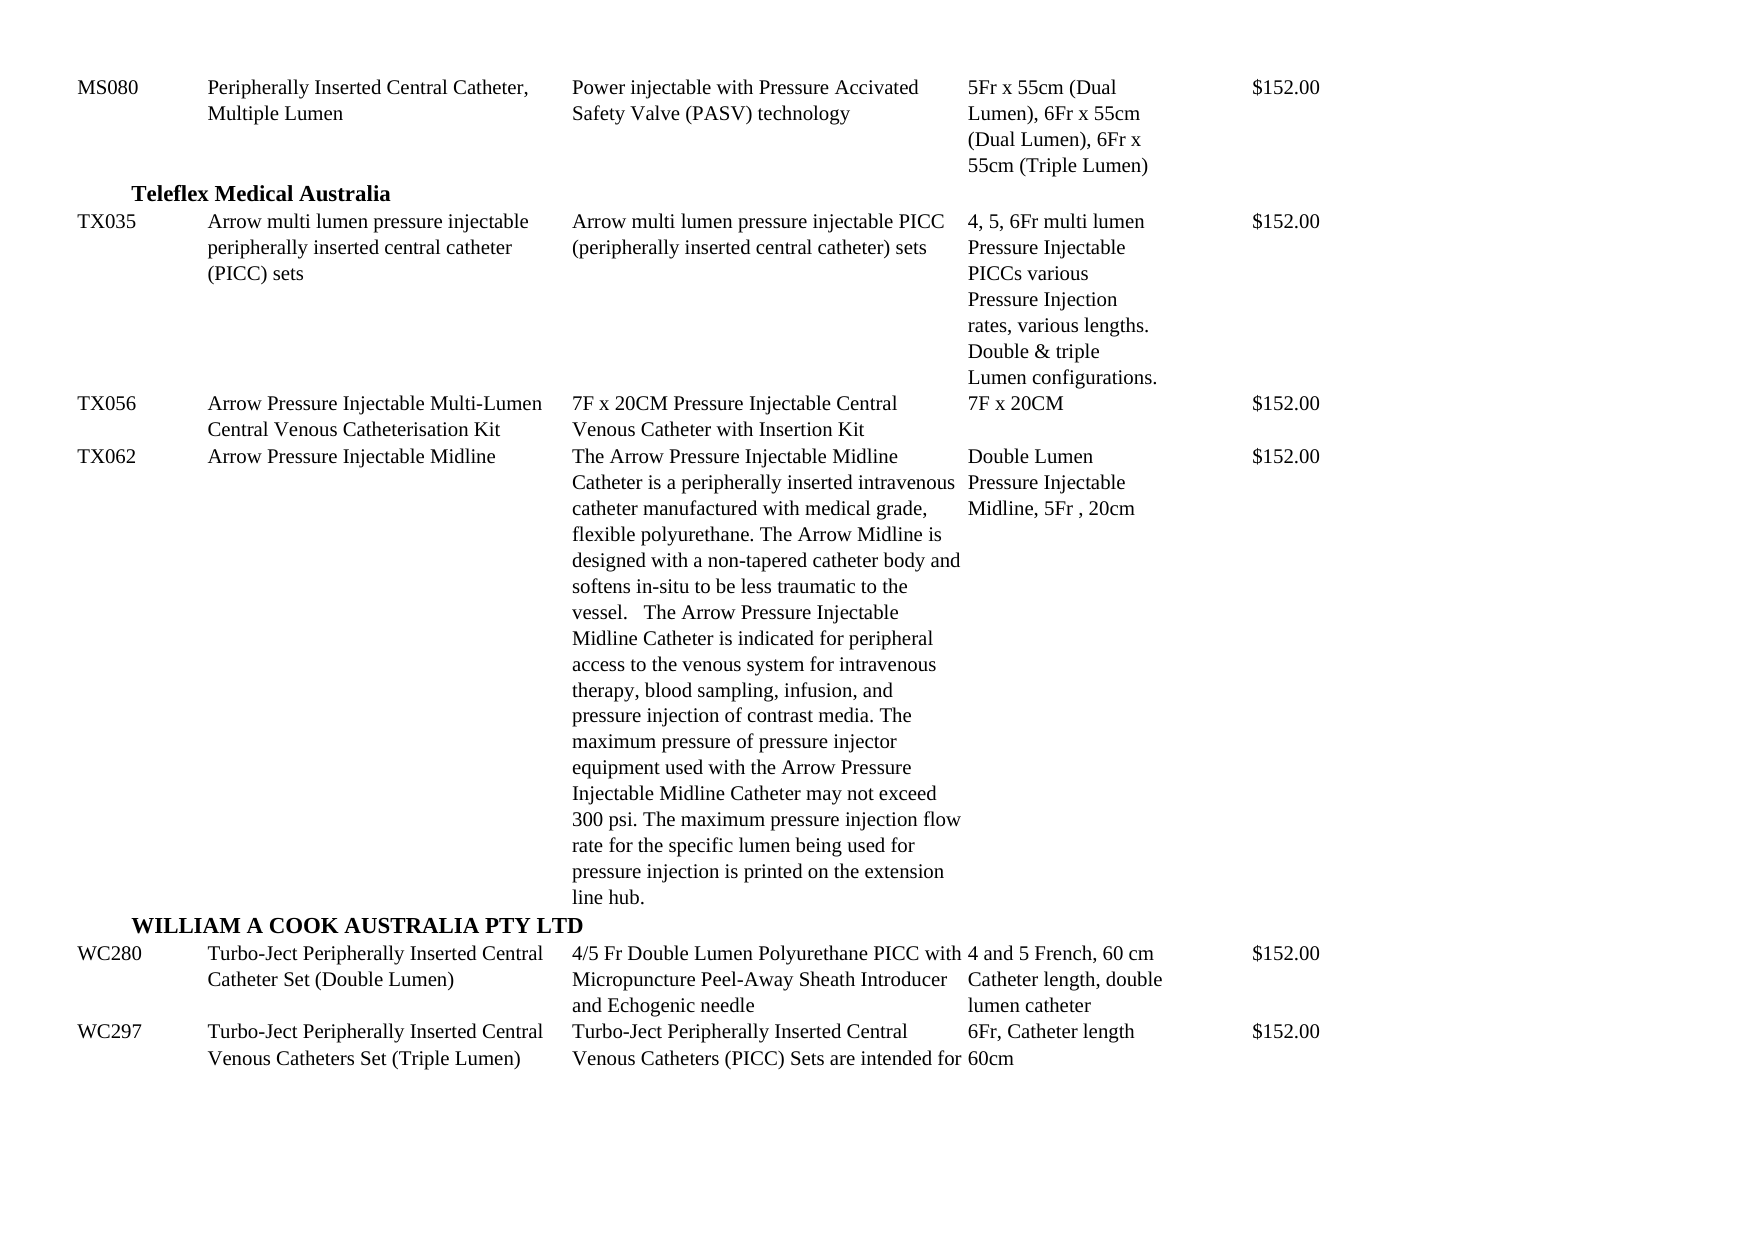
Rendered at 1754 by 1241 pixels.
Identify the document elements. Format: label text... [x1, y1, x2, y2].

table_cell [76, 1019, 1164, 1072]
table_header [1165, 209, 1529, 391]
subtitle WILLIAM A COOK AUSTRALIA PTY LTD [131, 912, 1679, 938]
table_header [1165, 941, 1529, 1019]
subtitle Teleflex Medical Australia [131, 180, 1679, 206]
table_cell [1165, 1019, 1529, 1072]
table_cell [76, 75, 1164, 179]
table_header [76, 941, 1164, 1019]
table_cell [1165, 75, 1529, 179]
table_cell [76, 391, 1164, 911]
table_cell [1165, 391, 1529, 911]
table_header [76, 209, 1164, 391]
